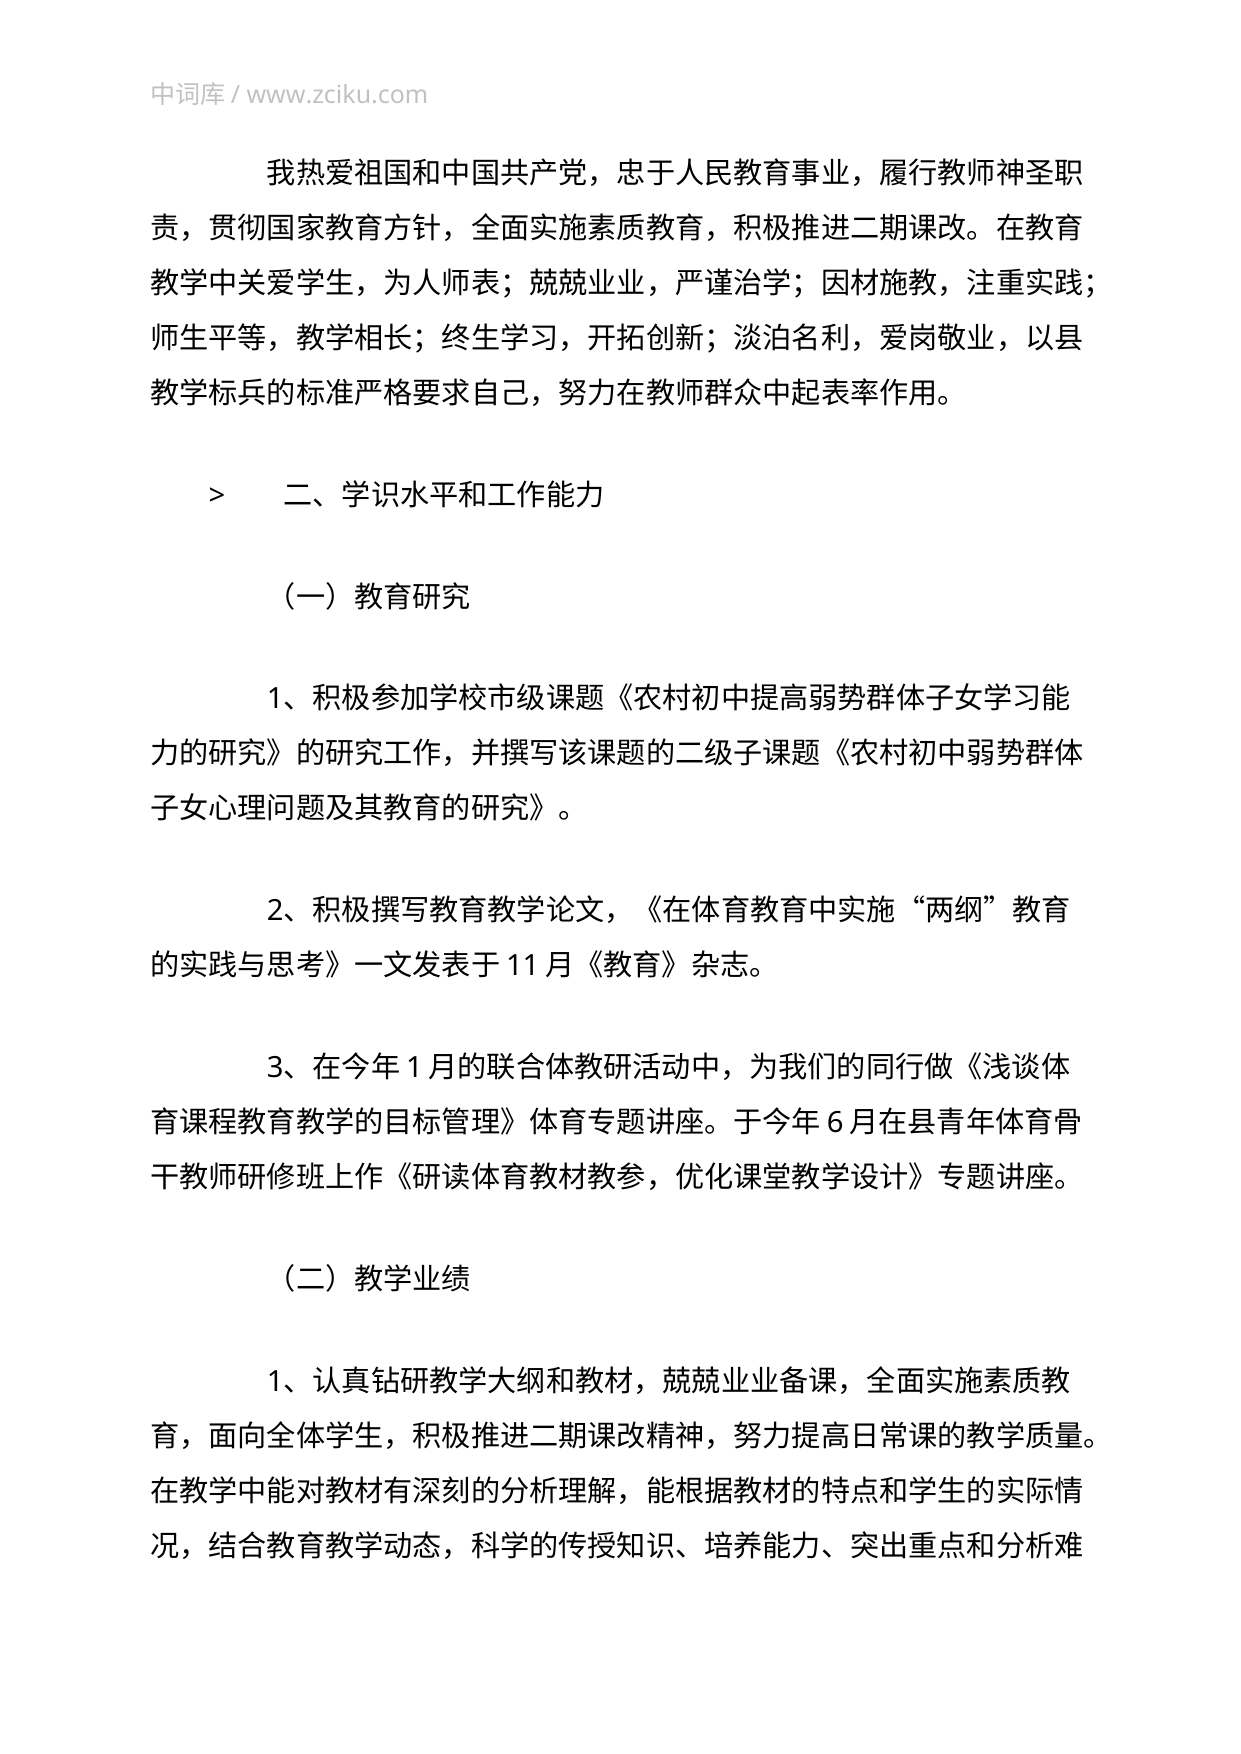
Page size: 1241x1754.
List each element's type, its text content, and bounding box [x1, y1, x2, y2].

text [150, 1357, 1090, 1564]
text 2、积极撰写教育教学论文，《在体育教育中实施“两纲”教育的实践与思考》一文发表于11月《教育》杂志。 [150, 887, 1090, 984]
text 3、在今年1月的联合体教研活动中，为我们的同行做《浅谈体育课程教育教学的目标管理》体育专题讲座。于今年6月在县青年体育骨干教师研修班上作《研读体育教材教参，优化课堂教学设计》专题讲座。 [150, 1044, 1090, 1196]
text > 二、学识水平和工作能力 [150, 471, 1090, 514]
text 我热爱祖国和中国共产党，忠于人民教育事业，履行教师神圣职责，贯彻国家教育方针，全面实施素质教育，积极推进二期课改。在教育教学中关爱学生，为人师表；兢兢业业，严谨治学；因材施教，注重实践；师生平等，教学相长；终生学习，开拓创新；淡泊名利，爱岗敬业，以县教学标兵的标准严格要求自己，努力在教师群众中起表率作用。 [150, 150, 1090, 412]
text （一）教育研究 [150, 573, 1090, 616]
text 1、积极参加学校市级课题《农村初中提高弱势群体子女学习能力的研究》的研究工作，并撰写该课题的二级子课题《农村初中弱势群体子女心理问题及其教育的研究》。 [150, 675, 1090, 827]
text （二）教学业绩 [150, 1256, 1090, 1298]
